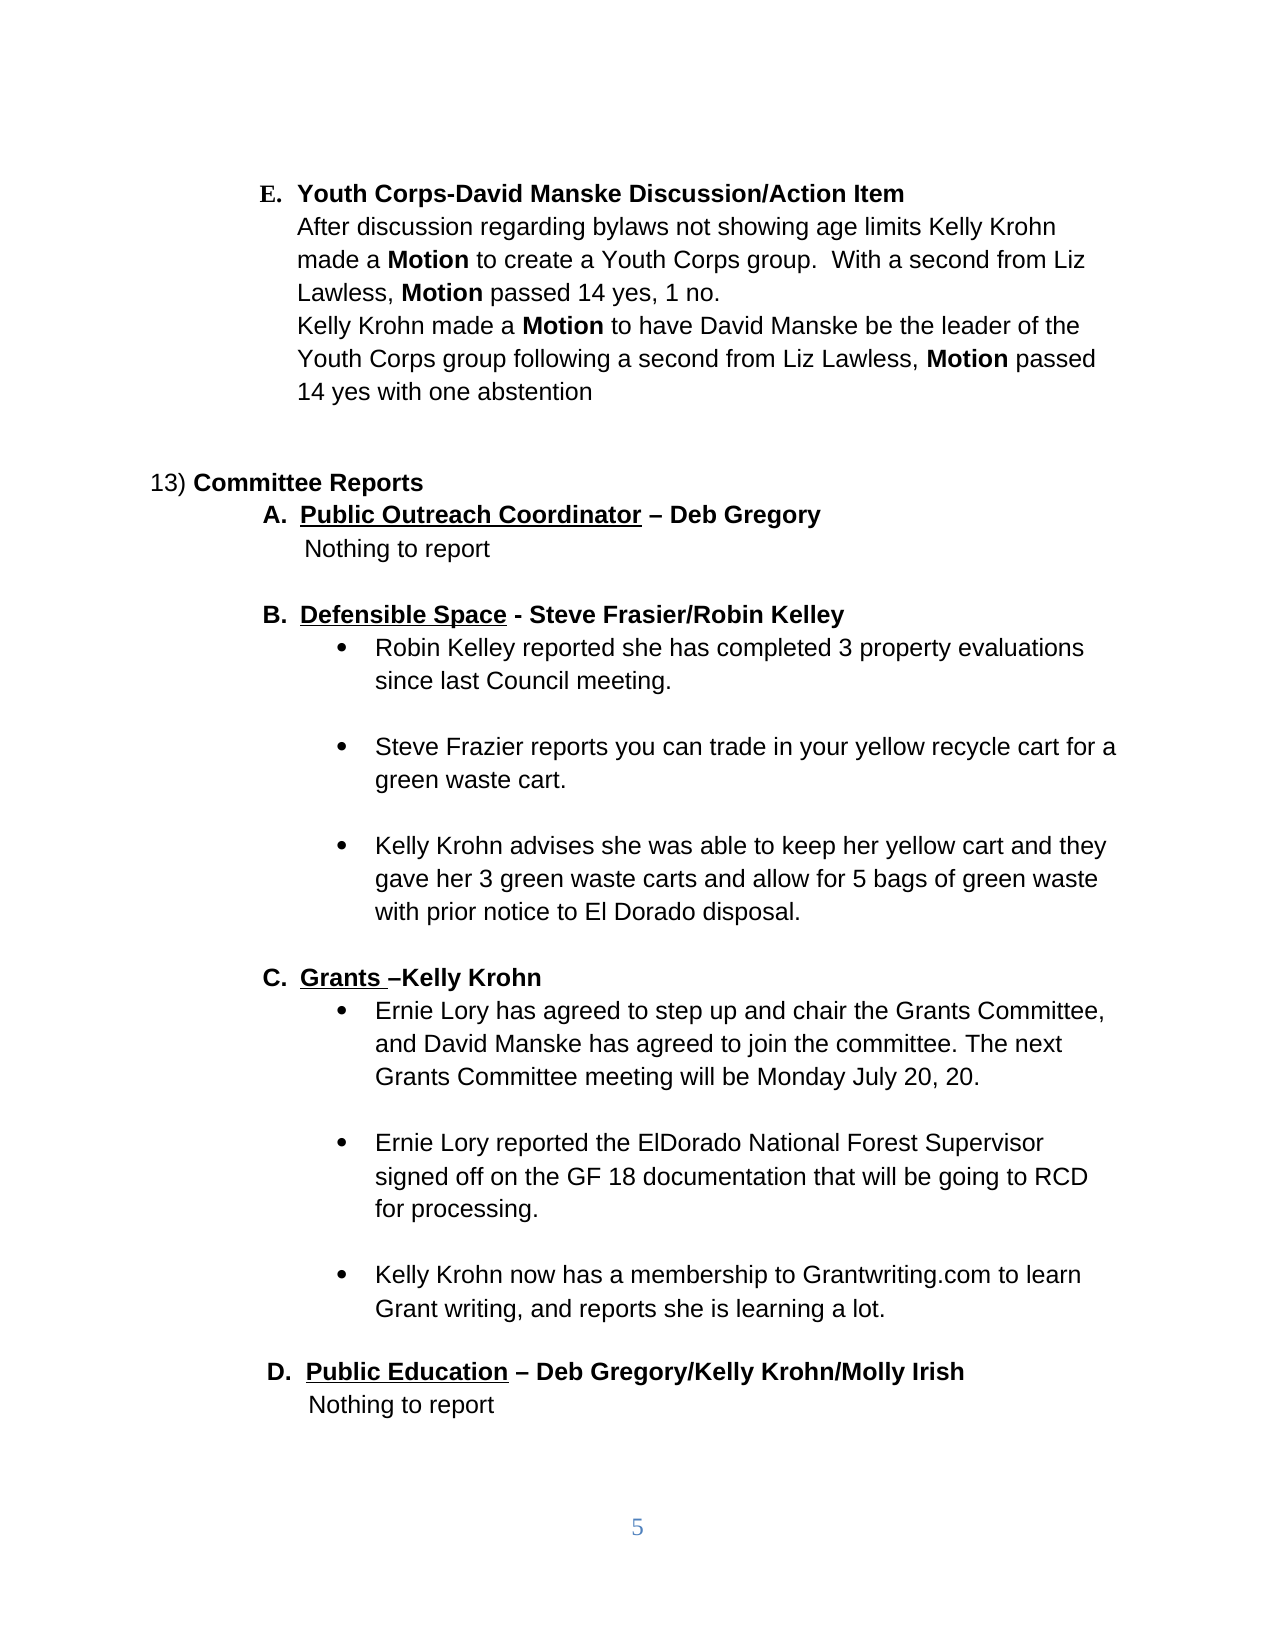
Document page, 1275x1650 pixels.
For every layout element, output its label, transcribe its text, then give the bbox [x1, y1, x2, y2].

list Ernie Lory has agreed to step up and chair the Grants Committee, and David Manske has agreed to join the committee. The next Grants Committee meeting will be Monday July 20, 20. [337, 996, 1125, 1091]
list Youth Corps-David Manske Discussion/Action Item [259, 179, 1125, 208]
list Kelly Krohn now has a membership to Grantwriting.com to learn Grant writing, and reports she is learning a lot. [337, 1261, 1125, 1322]
text Nothing to report [225, 1390, 1125, 1419]
list Robin Kelley reported she has completed 3 property evaluations since last Council meeting. [337, 633, 1125, 694]
text Kelly Krohn made a Motion to have David Manske be the leader of the Youth Corps group following a second from Liz Lawless, Motion passed 14 yes with one abstention [297, 311, 1125, 406]
list Ernie Lory reported the ElDorado National Forest Supervisor signed off on the GF 18 documentation that will be going to RCD for processing. [337, 1128, 1125, 1223]
list Defensible Space - Steve Frasier/Robin Kelley [262, 599, 1125, 628]
list Grants –Kelly Krohn [262, 963, 1125, 992]
text Nothing to report [262, 533, 1125, 562]
text D. Public Education – Deb Gregory/Kelly Krohn/Molly Irish [225, 1357, 1125, 1386]
list Public Outreach Coordinator – Deb Gregory [262, 501, 1125, 529]
list Kelly Krohn advises she was able to keep her yellow cart and they gave her 3 green waste carts and allow for 5 bags of green waste with prior notice to El Dorado disposal. [337, 831, 1125, 926]
text 13) Committee Reports [150, 467, 1125, 496]
list Steve Frazier reports you can trade in your yellow recycle cart for a green waste cart. [337, 732, 1125, 794]
text After discussion regarding bylaws not showing age limits Kelly Krohn made a Motion to create a Youth Corps group. With a second from Liz Lawless, Motion passed 14 yes, 1 no. [297, 212, 1125, 307]
